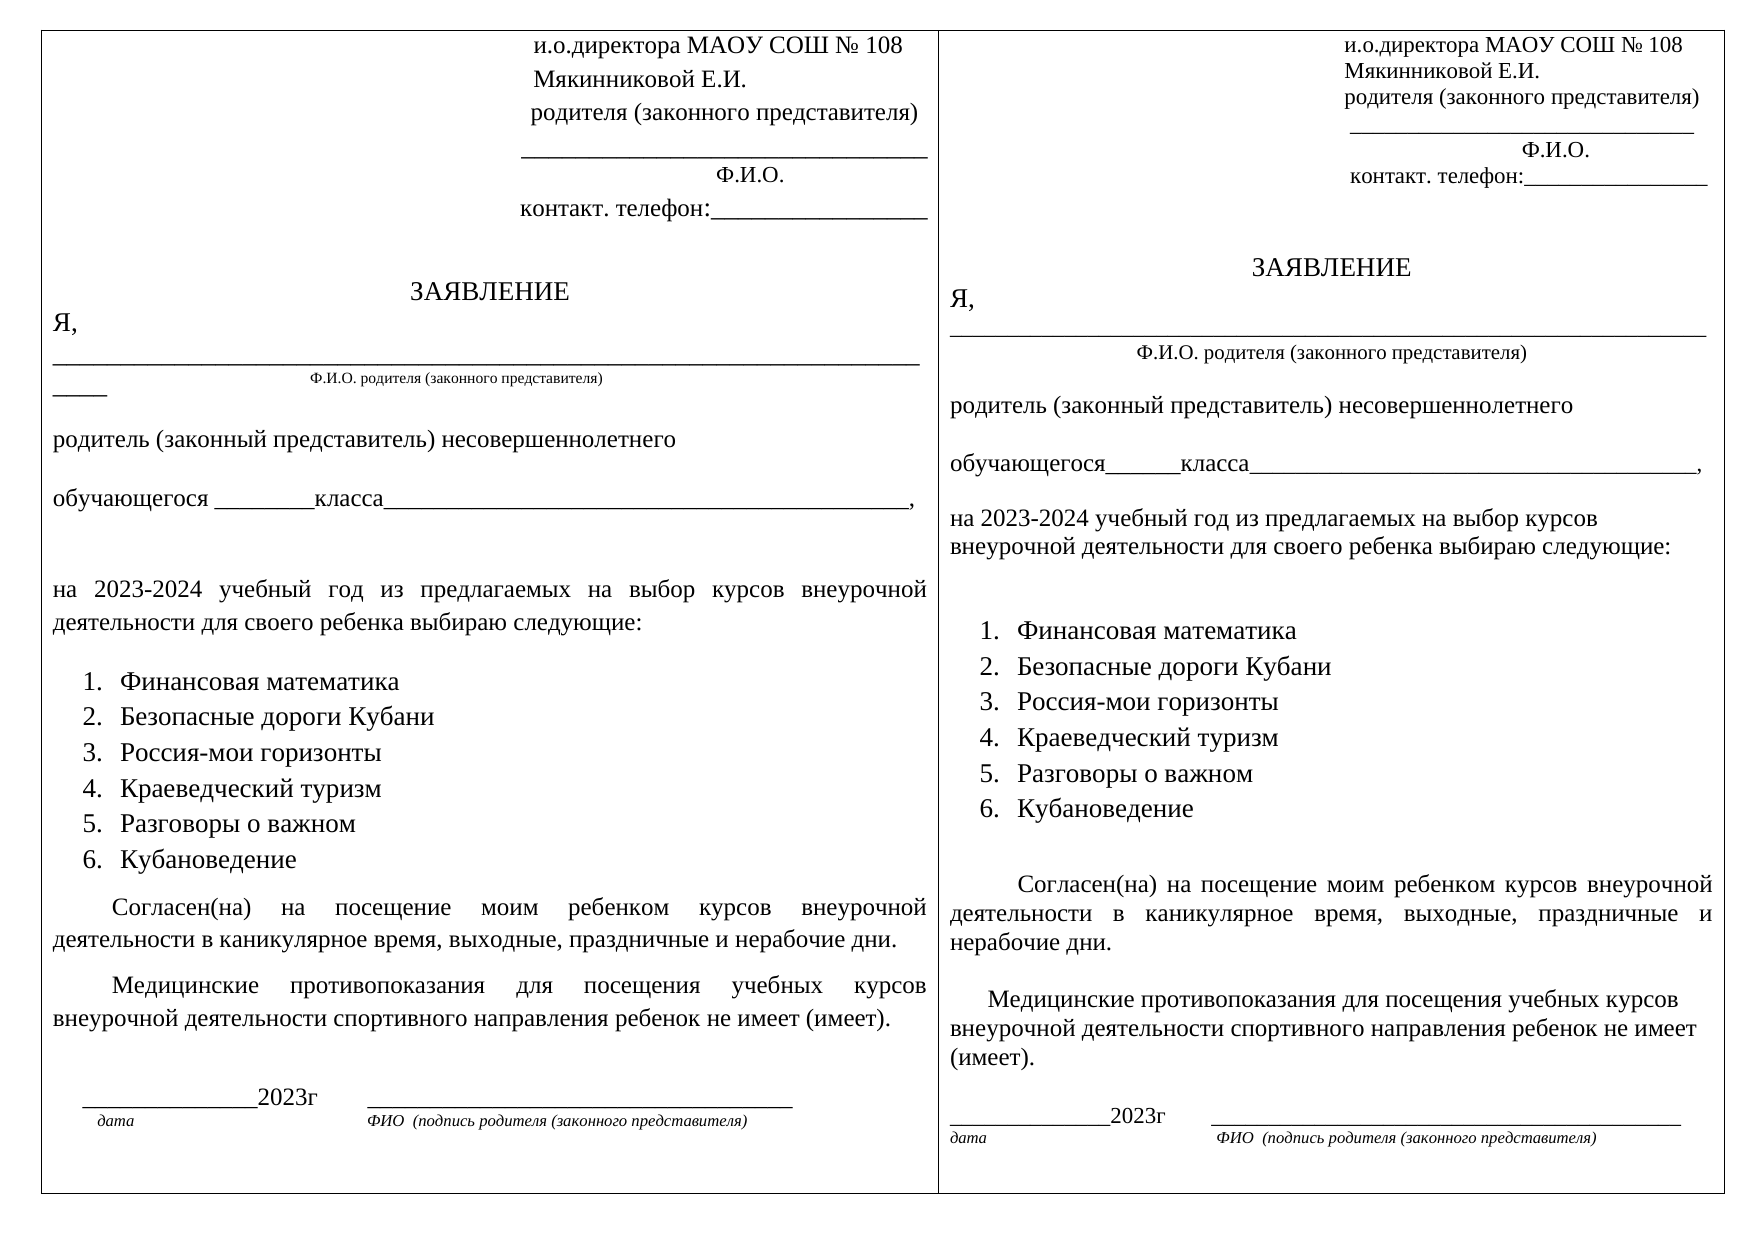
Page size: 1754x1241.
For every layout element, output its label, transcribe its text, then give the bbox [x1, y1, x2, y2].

table_header и.о.директора МАОУ СОШ № 108 Мякинниковой Е.И. родителя (законного представителя) ______________________________ Ф.И.О. контакт. телефон:________________ ЗАЯВЛЕНИЕ Я, __________________________________________________________________ Ф.И.О. родителя (законного представителя) родитель (законный представитель) несовершеннолетнего обучающегося______класса_______________________________________, на 2023-2024 учебный год из предлагаемых на выбор курсов внеурочной деятельности для своего ребенка выбираю следующие: Финансовая математика Безопасные дороги Кубани Россия-мои горизонты Краеведческий туризм Разговоры о важном Кубановедение Согласен(на) на посещение моим ребенком курсов внеурочной деятельности в каникулярное время, выходные, праздничные и нерабочие дни. Медицинские противопоказания для посещения учебных курсов внеурочной деятельности спортивного направления ребенок не имеет (имеет). ______________2023г _________________________________________ дата ФИО (подпись родителя (законного представителя) [939, 31, 1724, 1193]
table_header и.о.директора МАОУ СОШ № 108 Мякинниковой Е.И. родителя (законного представителя) ______________________________ Ф.И.О. контакт. телефон:________________ ЗАЯВЛЕНИЕ Я, ____________________________________________________________________ Ф.И.О. родителя (законного представителя) родитель (законный представитель) несовершеннолетнего обучающегося ________класса__________________________________________, на 2023-2024 учебный год из предлагаемых на выбор курсов внеурочной деятельности для своего ребенка выбираю следующие: Финансовая математика Безопасные дороги Кубани Россия-мои горизонты Краеведческий туризм Разговоры о важном Кубановедение Согласен(на) на посещение моим ребенком курсов внеурочной деятельности в каникулярное время, выходные, праздничные и нерабочие дни. Медицинские противопоказания для посещения учебных курсов внеурочной деятельности спортивного направления ребенок не имеет (имеет). ______________2023г __________________________________ дата ФИО (подпись родителя (законного представителя) [42, 31, 938, 1193]
